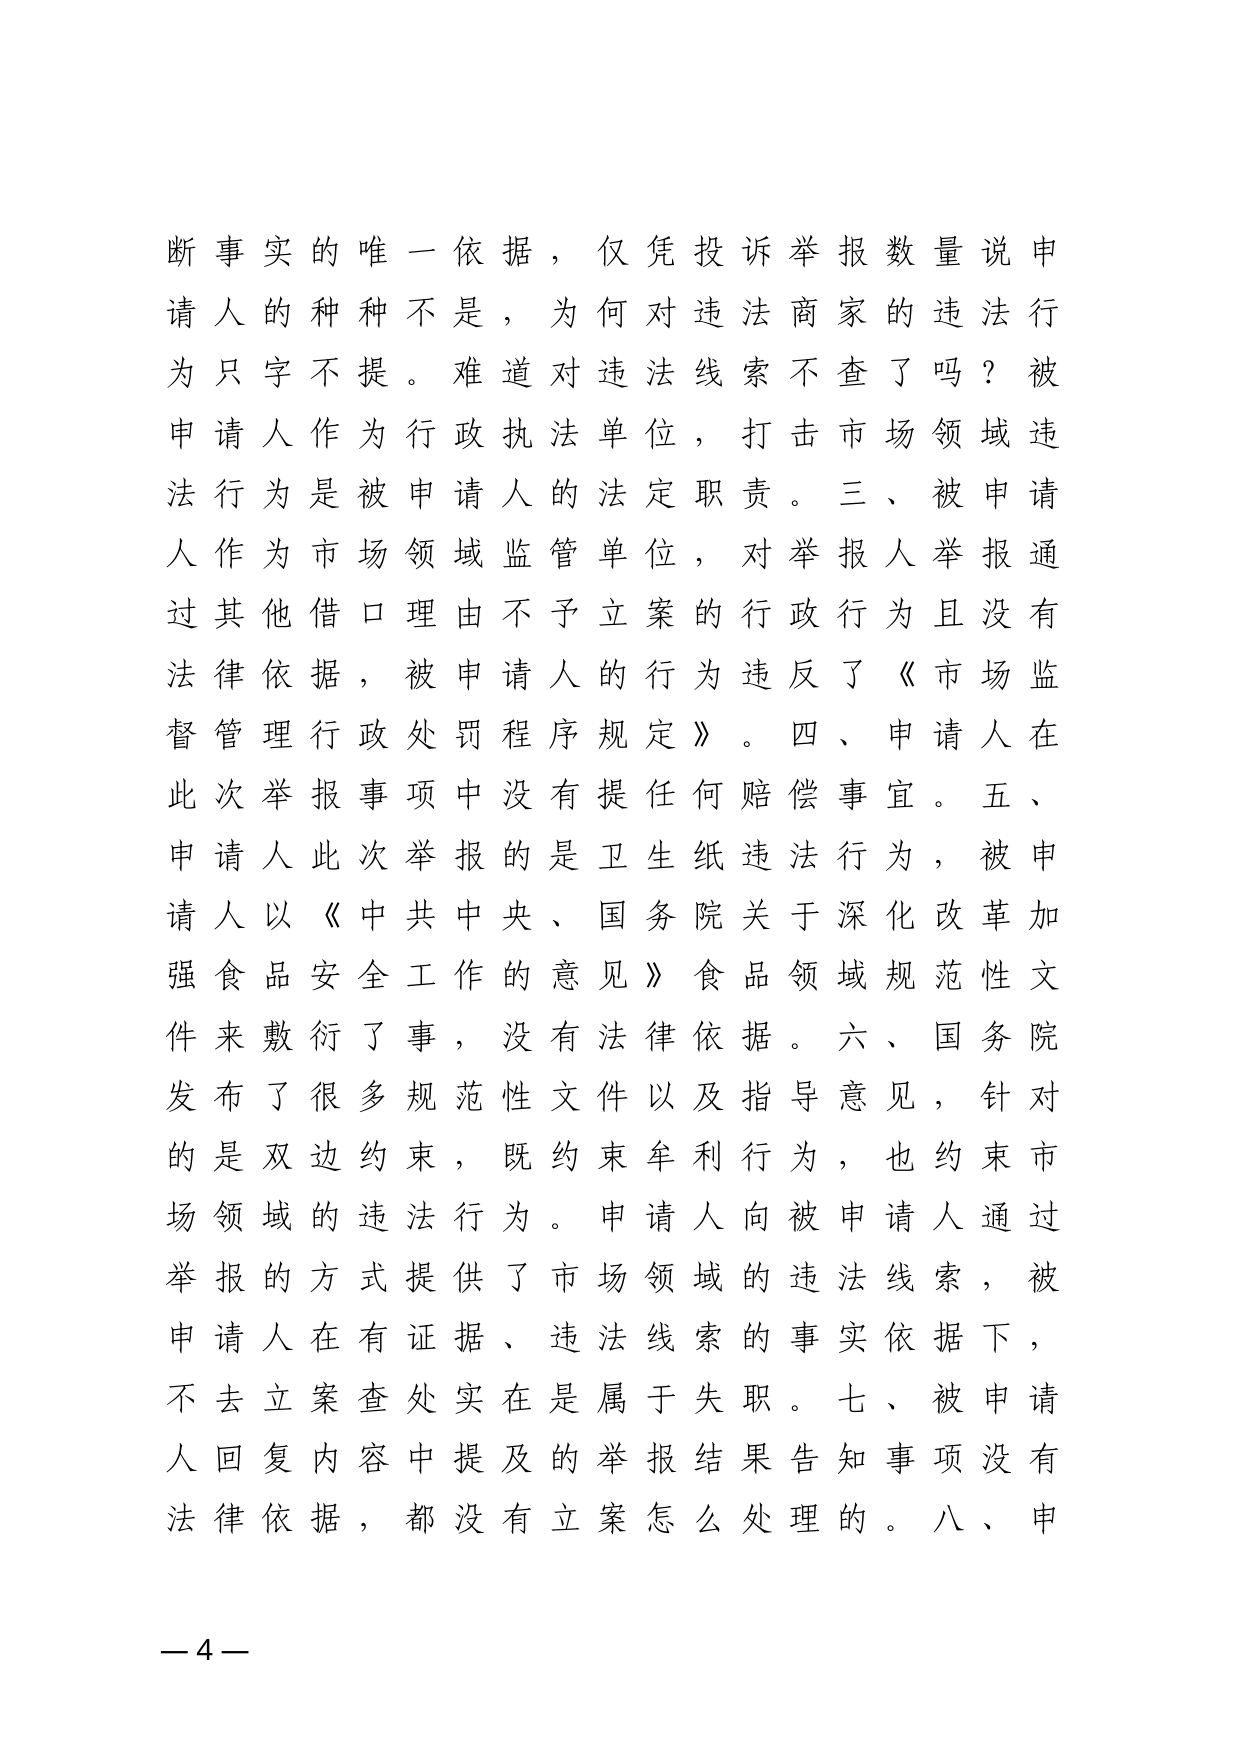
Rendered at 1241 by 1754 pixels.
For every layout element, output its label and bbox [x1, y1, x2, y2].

text [165, 219, 1075, 1546]
